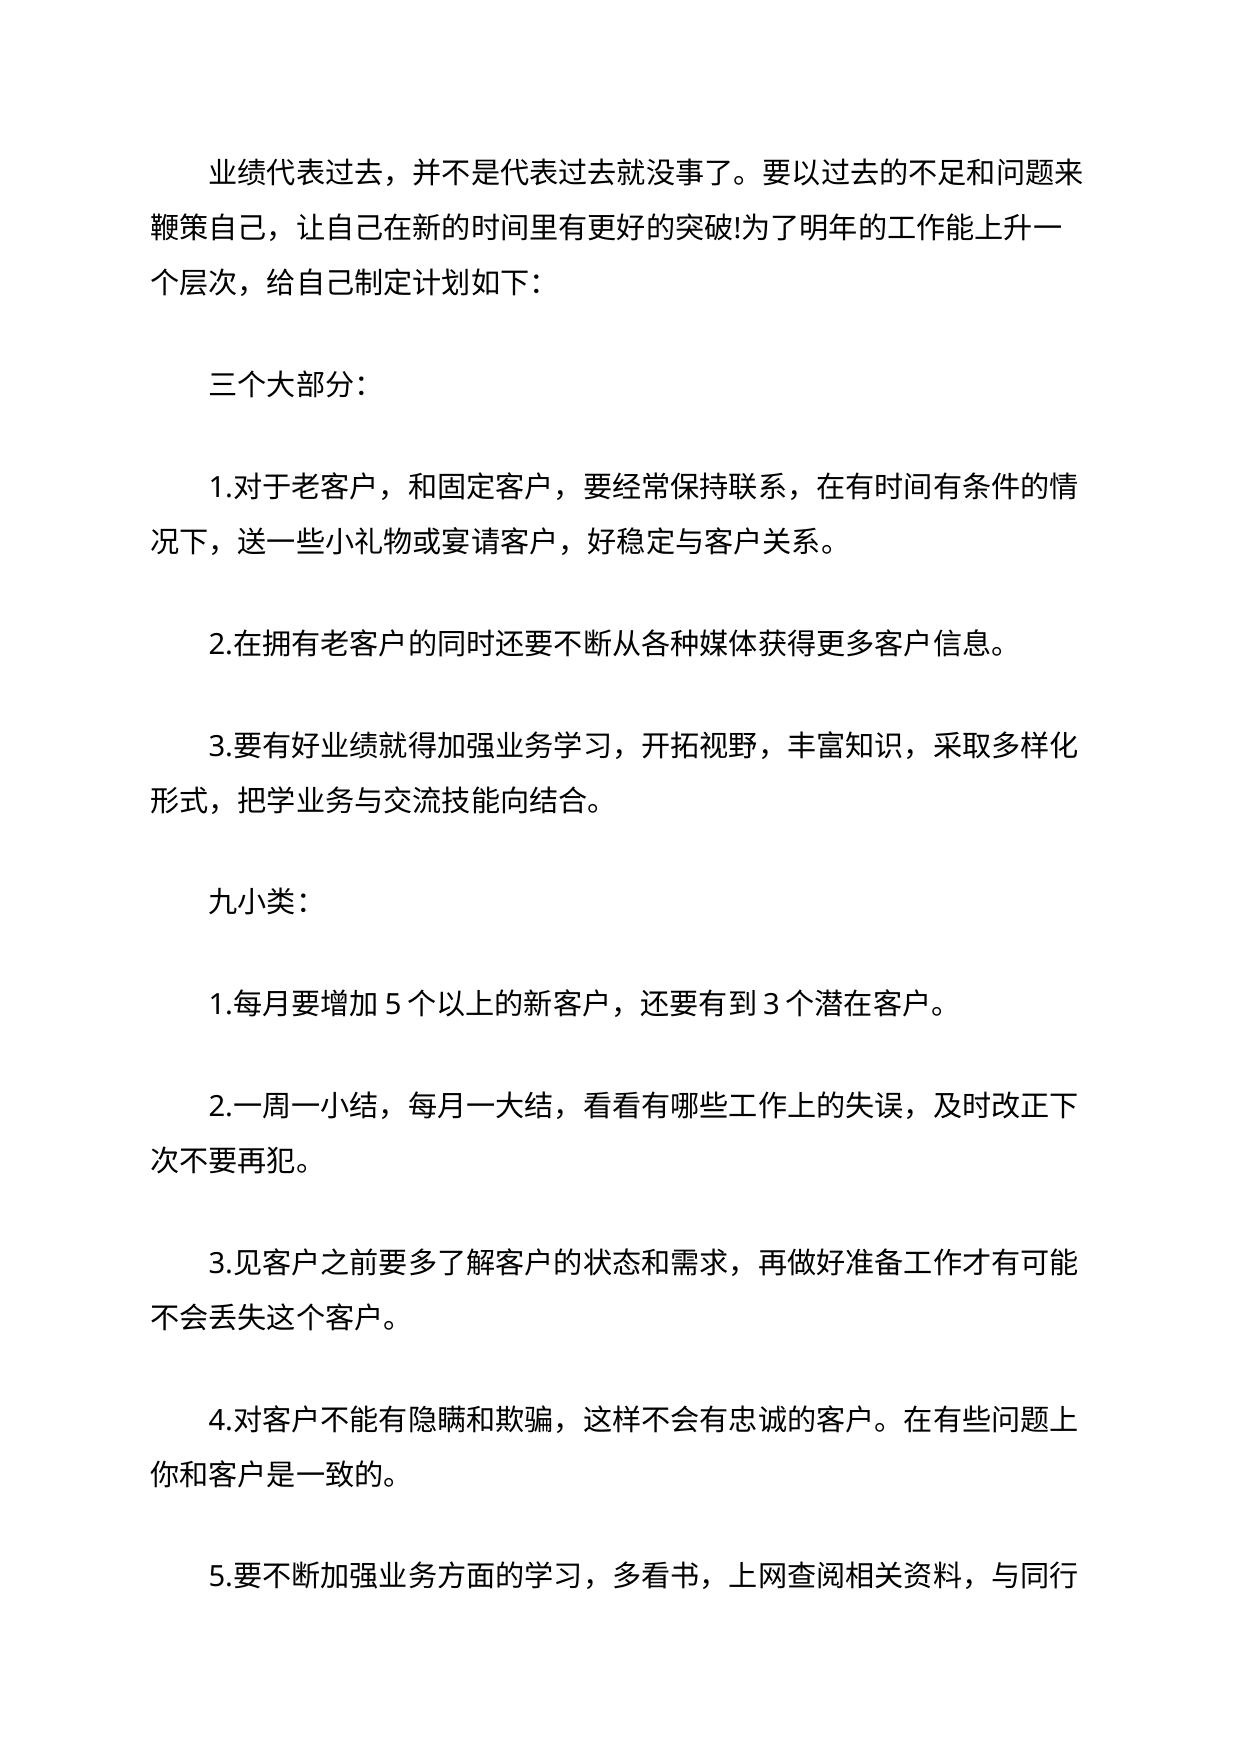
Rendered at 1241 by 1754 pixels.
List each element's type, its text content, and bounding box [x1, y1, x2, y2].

text 1.对于老客户，和固定客户，要经常保持联系，在有时间有条件的情况下，送一些小礼物或宴请客户，好稳定与客户关系。 [150, 463, 1090, 561]
text 九小类： [150, 879, 1090, 921]
text 业绩代表过去，并不是代表过去就没事了。要以过去的不足和问题来鞭策自己，让自己在新的时间里有更好的突破!为了明年的工作能上升一个层次，给自己制定计划如下： [150, 150, 1090, 302]
text 3.见客户之前要多了解客户的状态和需求，再做好准备工作才有可能不会丢失这个客户。 [150, 1239, 1090, 1337]
text 4.对客户不能有隐瞒和欺骗，这样不会有忠诚的客户。在有些问题上你和客户是一致的。 [150, 1396, 1090, 1493]
text 1.每月要增加5个以上的新客户，还要有到3个潜在客户。 [150, 981, 1090, 1023]
text 2.在拥有老客户的同时还要不断从各种媒体获得更多客户信息。 [150, 620, 1090, 663]
text 3.要有好业绩就得加强业务学习，开拓视野，丰富知识，采取多样化形式，把学业务与交流技能向结合。 [150, 722, 1090, 819]
text 2.一周一小结，每月一大结，看看有哪些工作上的失误，及时改正下次不要再犯。 [150, 1083, 1090, 1180]
text 三个大部分： [150, 362, 1090, 404]
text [150, 1553, 1090, 1595]
